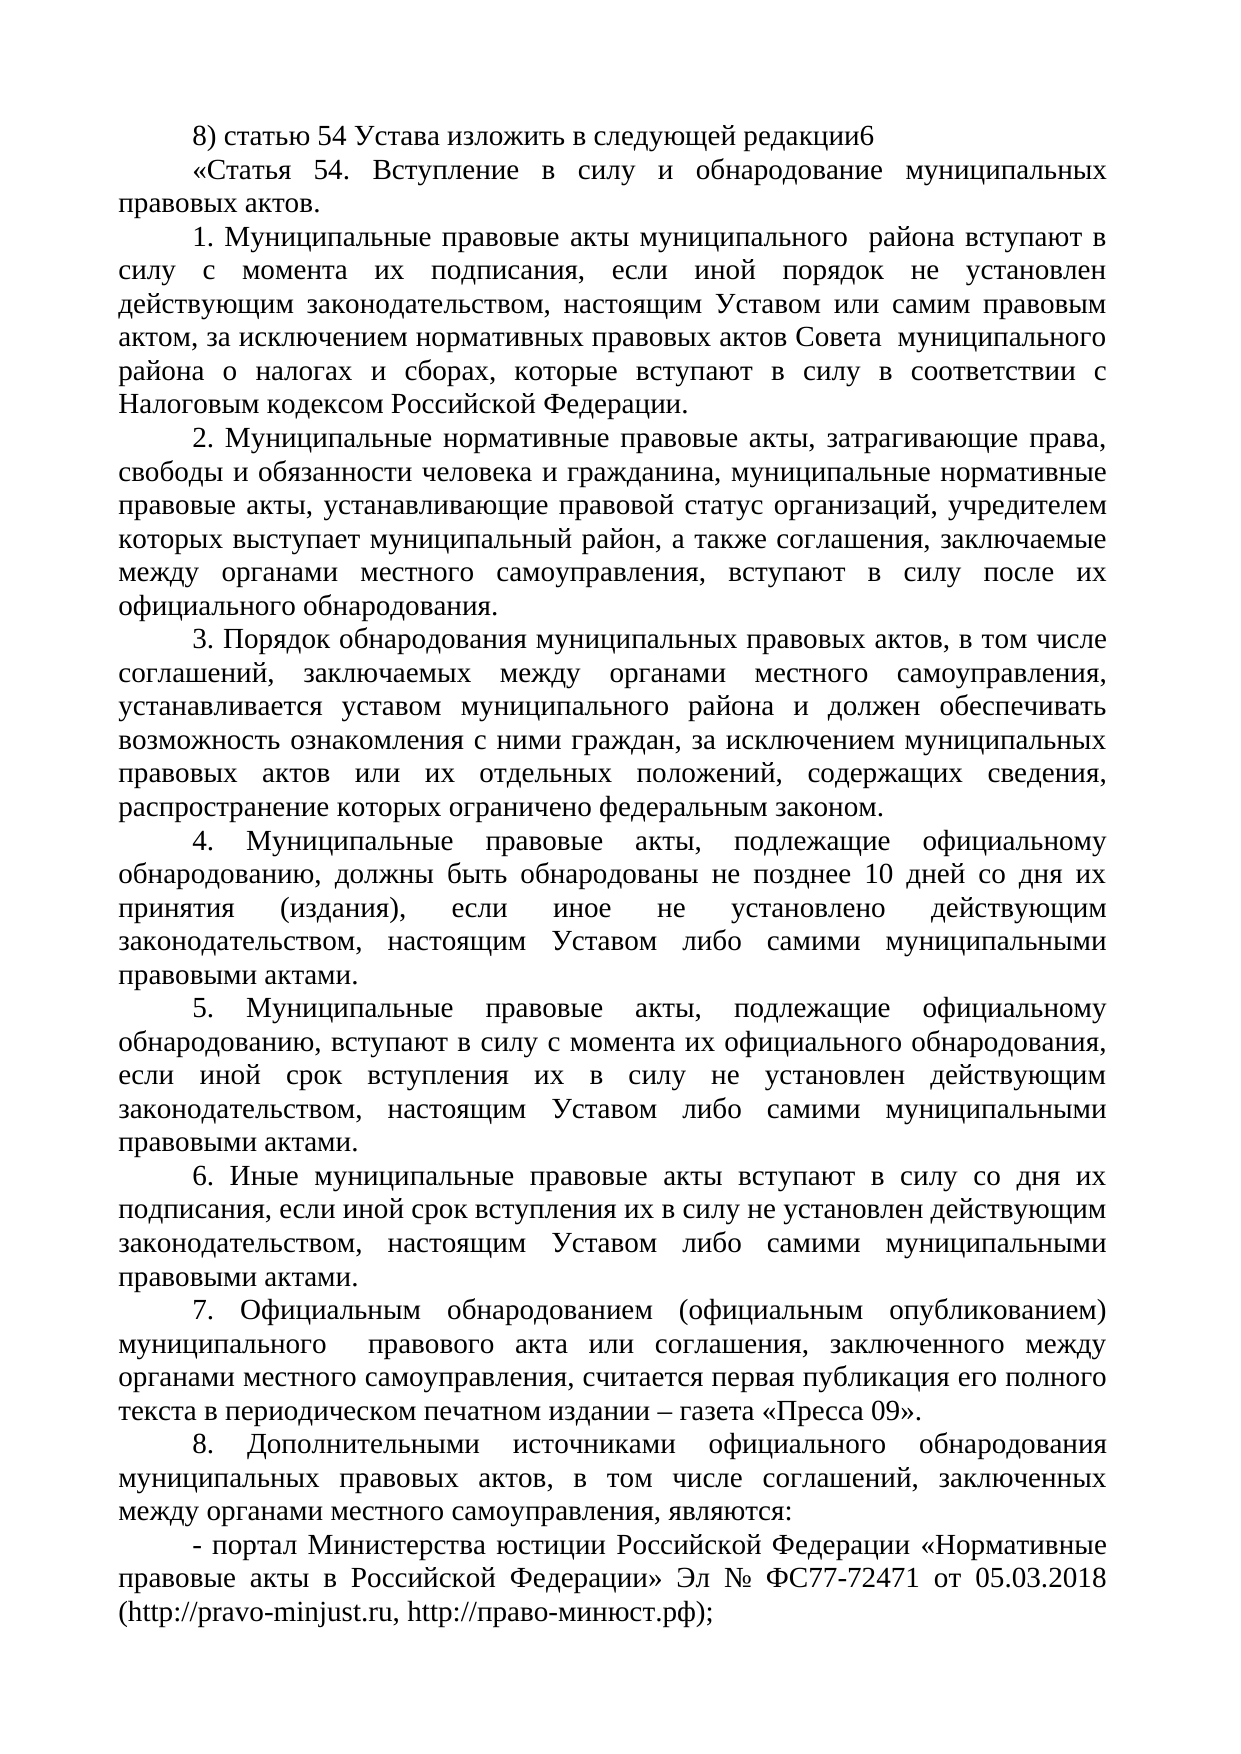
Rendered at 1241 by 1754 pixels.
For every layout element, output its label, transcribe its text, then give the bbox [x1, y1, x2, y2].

text 5. Муниципальные правовые акты, подлежащие официальному обнародованию, вступают в силу с момента их официального обнародования, если иной срок вступления их в силу не установлен действующим законодательством, настоящим Уставом либо самими муниципальными правовыми актами. [118, 990, 1107, 1158]
text 6. Иные муниципальные правовые акты вступают в силу со дня их подписания, если иной срок вступления их в силу не установлен действующим законодательством, настоящим Уставом либо самими муниципальными правовыми актами. [118, 1158, 1107, 1292]
text 1. Муниципальные правовые акты муниципального района вступают в силу с момента их подписания, если иной порядок не установлен действующим законодательством, настоящим Уставом или самим правовым актом, за исключением нормативных правовых актов Совета муниципального района о налогах и сборах, которые вступают в силу в соответствии с Налоговым кодексом Российской Федерации. [118, 219, 1107, 420]
text 8) статью 54 Устава изложить в следующей редакции6 [118, 118, 1107, 152]
text 7. Официальным обнародованием (официальным опубликованием) муниципального правового акта или соглашения, заключенного между органами местного самоуправления, считается первая публикация его полного текста в периодическом печатном издании – газета «Пресса 09». [118, 1292, 1107, 1426]
text «Статья 54. Вступление в силу и обнародование муниципальных правовых актов. [118, 152, 1107, 219]
text 8. Дополнительными источниками официального обнародования муниципальных правовых актов, в том числе соглашений, заключенных между органами местного самоуправления, являются: [118, 1426, 1107, 1527]
text - портал Министерства юстиции Российской Федерации «Нормативные правовые акты в Российской Федерации» Эл № ФС77-72471 от 05.03.2018 (http://pravo-minjust.ru, http://право-минюст.рф); [118, 1527, 1107, 1628]
text 3. Порядок обнародования муниципальных правовых актов, в том числе соглашений, заключаемых между органами местного самоуправления, устанавливается уставом муниципального района и должен обеспечивать возможность ознакомления с ними граждан, за исключением муниципальных правовых актов или их отдельных положений, содержащих сведения, распространение которых ограничено федеральным законом. [118, 621, 1107, 823]
text 4. Муниципальные правовые акты, подлежащие официальному обнародованию, должны быть обнародованы не позднее 10 дней со дня их принятия (издания), если иное не установлено действующим законодательством, настоящим Уставом либо самими муниципальными правовыми актами. [118, 823, 1107, 990]
text 2. Муниципальные нормативные правовые акты, затрагивающие права, свободы и обязанности человека и гражданина, муниципальные нормативные правовые акты, устанавливающие правовой статус организаций, учредителем которых выступает муниципальный район, а также соглашения, заключаемые между органами местного самоуправления, вступают в силу после их официального обнародования. [118, 420, 1107, 621]
